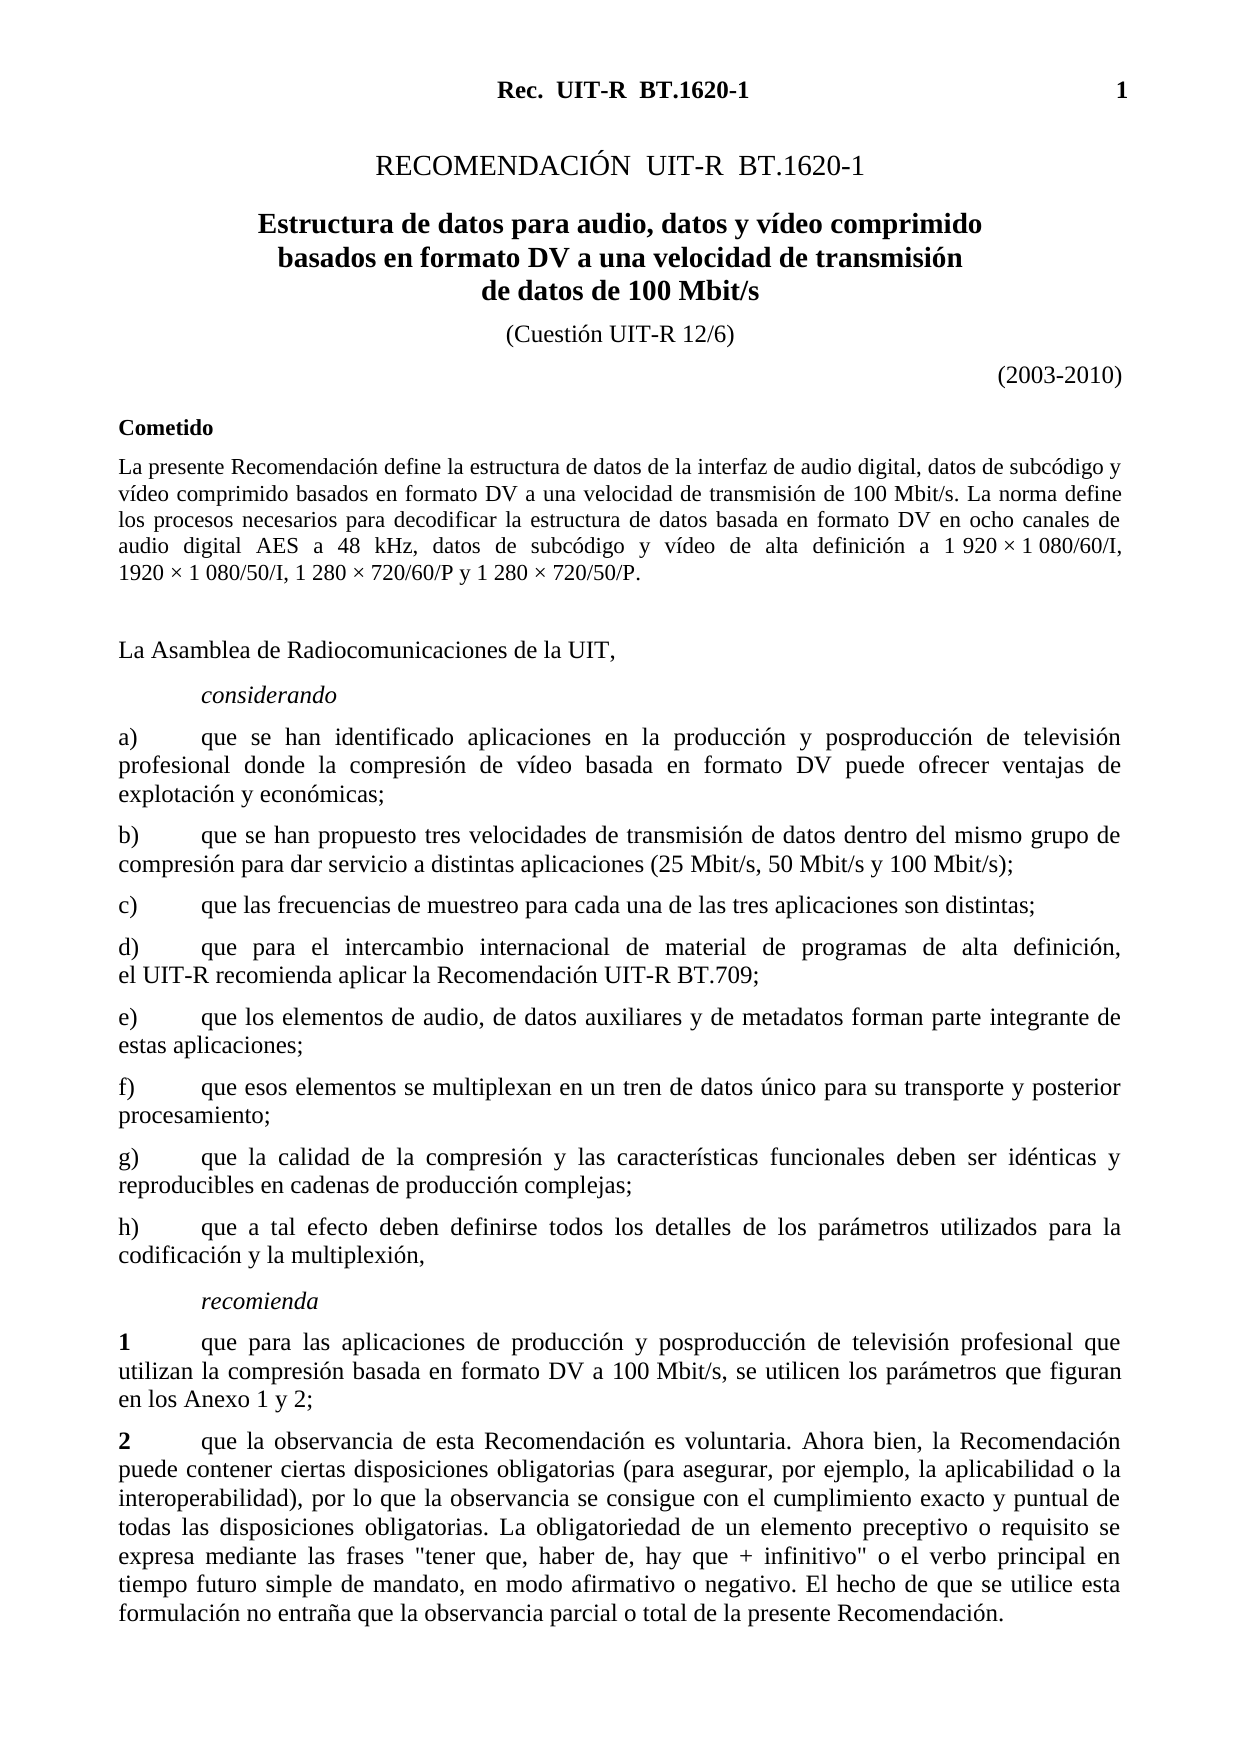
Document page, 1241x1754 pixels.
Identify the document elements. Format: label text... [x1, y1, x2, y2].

subtitle Cometido [118, 414, 1122, 441]
text recomienda [201, 1286, 1122, 1314]
title La Asamblea de Radiocomunicaciones de la UIT, [118, 635, 1122, 664]
text RECOMENDACIÓN UIT-R BT.1620-1 [118, 148, 1122, 181]
text e) que los elementos de audio, de datos auxiliares y de metadatos forman parte integrante de estas aplicaciones; [118, 1002, 1122, 1059]
text (2003-2010) [118, 361, 1122, 389]
text g) que la calidad de la compresión y las características funcionales deben ser idénticas y reproducibles en cadenas de producción complejas; [118, 1142, 1122, 1199]
text c) que las frecuencias de muestreo para cada una de las tres aplicaciones son distintas; [118, 890, 1122, 919]
text considerando [201, 680, 1122, 709]
text 1 que para las aplicaciones de producción y posproducción de televisión profesional que utilizan la compresión basada en formato DV a 100 Mbit/s, se utilicen los parámetros que figuran en los Anexo 1 y 2; [118, 1327, 1122, 1413]
text h) que a tal efecto deben definirse todos los detalles de los parámetros utilizados para la codificación y la multiplexión, [118, 1212, 1122, 1269]
text 2 que la observancia de esta Recomendación es voluntaria. Ahora bien, la Recomendación puede contener ciertas disposiciones obligatorias (para asegurar, por ejemplo, la aplicabilidad o la interoperabilidad), por lo que la observancia se consigue con el cumplimiento exacto y puntual de todas las disposiciones obligatorias. La obligatoriedad de un elemento preceptivo o requisito se expresa mediante las frases "tener que, haber de, hay que + infinitivo" o el verbo principal en tiempo futuro simple de mandato, en modo afirmativo o negativo. El hecho de que se utilice esta formulación no entraña que la observancia parcial o total de la presente Recomendación. [118, 1426, 1122, 1627]
text La presente Recomendación define la estructura de datos de la interfaz de audio digital, datos de subcódigo y vídeo comprimido basados en formato DV a una velocidad de transmisión de 100 Mbit/s. La norma define los procesos necesarios para decodificar la estructura de datos basada en formato DV en ocho canales de audio digital AES a 48 kHz, datos de subcódigo y vídeo de alta definición a 1 920 × 1 080/60/I, 1920 × 1 080/50/I, 1 280 × 720/60/P y 1 280 × 720/50/P. [118, 453, 1122, 585]
title Estructura de datos para audio, datos y vídeo comprimido basados en formato DV a una velocidad de transmisión de datos de 100 Mbit/s [118, 206, 1122, 307]
text f) que esos elementos se multiplexan en un tren de datos único para su transporte y posterior procesamiento; [118, 1072, 1122, 1129]
text a) que se han identificado aplicaciones en la producción y posproducción de televisión profesional donde la compresión de vídeo basada en formato DV puede ofrecer ventajas de explotación y económicas; [118, 722, 1122, 808]
text b) que se han propuesto tres velocidades de transmisión de datos dentro del mismo grupo de compresión para dar servicio a distintas aplicaciones (25 Mbit/s, 50 Mbit/s y 100 Mbit/s); [118, 820, 1122, 878]
text (Cuestión UIT-R 12/6) [118, 319, 1122, 348]
text d) que para el intercambio internacional de material de programas de alta definición, el UIT-R recomienda aplicar la Recomendación UIT-R BT.709; [118, 932, 1122, 989]
